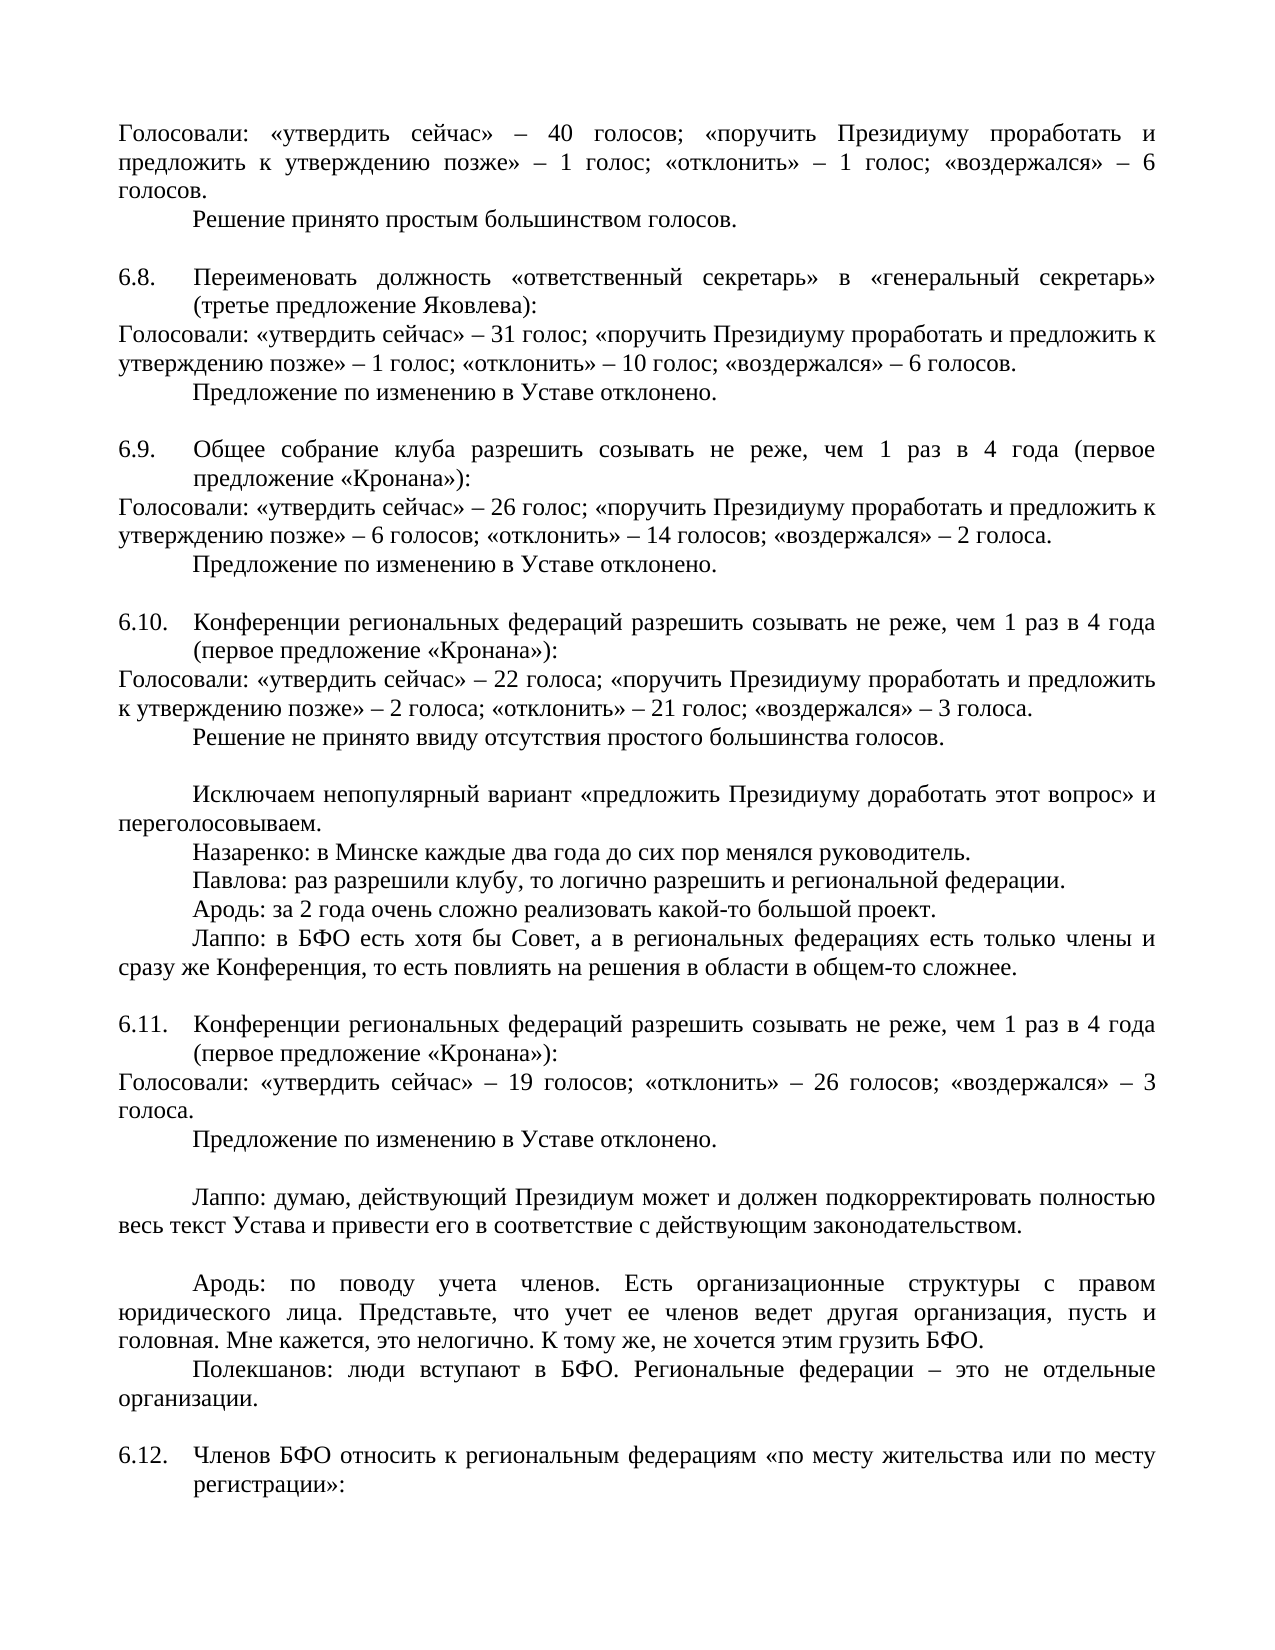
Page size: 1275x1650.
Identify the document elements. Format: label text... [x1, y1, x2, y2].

text Лаппо: думаю, действующий Президиум может и должен подкорректировать полностью весь текст Устава и привести его в соответствие с действующим законодательством. [118, 1182, 1157, 1239]
text Голосовали: «утвердить сейчас» – 26 голос; «поручить Президиуму проработать и предложить к утверждению позже» – 6 голосов; «отклонить» – 14 голосов; «воздержался» – 2 голоса. [118, 492, 1157, 549]
text Исключаем непопулярный вариант «предложить Президиуму доработать этот вопрос» и переголосовываем. [118, 779, 1157, 837]
list Членов БФО относить к региональным федерациям «по месту жительства или по месту регистрации»: [118, 1441, 1157, 1498]
text Ародь: по поводу учета членов. Есть организационные структуры с правом юридического лица. Представьте, что учет ее членов ведет другая организация, пусть и головная. Мне кажется, это нелогично. К тому же, не хочется этим грузить БФО. [118, 1268, 1157, 1354]
text Голосовали: «утвердить сейчас» – 31 голос; «поручить Президиуму проработать и предложить к утверждению позже» – 1 голос; «отклонить» – 10 голос; «воздержался» – 6 голосов. [118, 319, 1157, 377]
text Голосовали: «утвердить сейчас» – 19 голосов; «отклонить» – 26 голосов; «воздержался» – 3 голоса. [118, 1067, 1157, 1124]
list Конференции региональных федераций разрешить созывать не реже, чем 1 раз в 4 года (первое предложение «Кронана»): [118, 1009, 1157, 1067]
text Решение принято простым большинством голосов. [118, 204, 1157, 233]
list Переименовать должность «ответственный секретарь» в «генеральный секретарь» (третье предложение Яковлева): [118, 262, 1157, 319]
list Общее собрание клуба разрешить созывать не реже, чем 1 раз в 4 года (первое предложение «Кронана»): [118, 434, 1157, 492]
text Павлова: раз разрешили клубу, то логично разрешить и региональной федерации. [118, 866, 1157, 894]
text Ародь: за 2 года очень сложно реализовать какой-то большой проект. [118, 894, 1157, 923]
text Решение не принято ввиду отсутствия простого большинства голосов. [118, 722, 1157, 751]
text Назаренко: в Минске каждые два года до сих пор менялся руководитель. [118, 837, 1157, 866]
text Предложение по изменению в Уставе отклонено. [118, 549, 1157, 578]
text Голосовали: «утвердить сейчас» – 40 голосов; «поручить Президиуму проработать и предложить к утверждению позже» – 1 голос; «отклонить» – 1 голос; «воздержался» – 6 голосов. [118, 118, 1157, 204]
text Предложение по изменению в Уставе отклонено. [118, 377, 1157, 406]
text Полекшанов: люди вступают в БФО. Региональные федерации – это не отдельные организации. [118, 1354, 1157, 1412]
text Голосовали: «утвердить сейчас» – 22 голоса; «поручить Президиуму проработать и предложить к утверждению позже» – 2 голоса; «отклонить» – 21 голос; «воздержался» – 3 голоса. [118, 664, 1157, 722]
text Предложение по изменению в Уставе отклонено. [118, 1124, 1157, 1153]
list Конференции региональных федераций разрешить созывать не реже, чем 1 раз в 4 года (первое предложение «Кронана»): [118, 607, 1157, 664]
text Лаппо: в БФО есть хотя бы Совет, а в региональных федерациях есть только члены и сразу же Конференция, то есть повлиять на решения в области в общем-то сложнее. [118, 923, 1157, 981]
